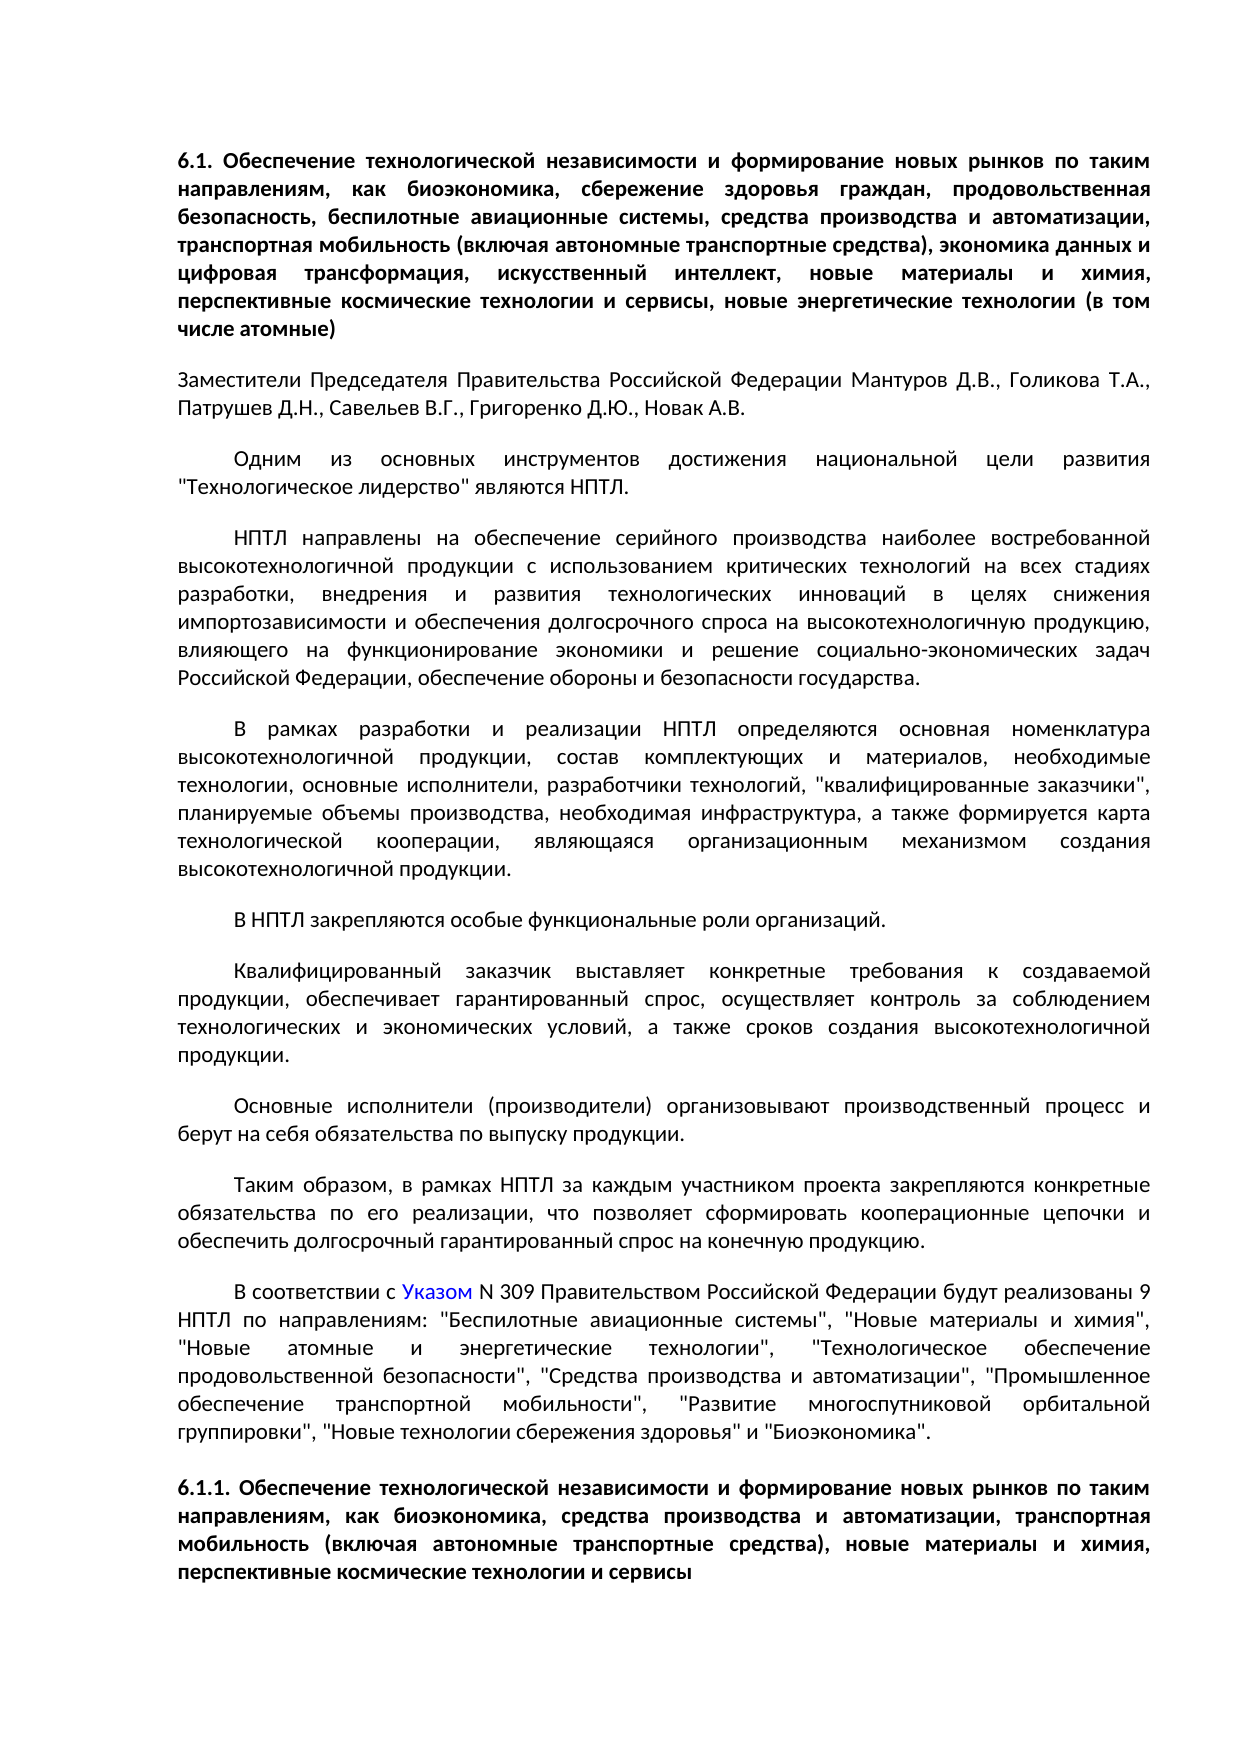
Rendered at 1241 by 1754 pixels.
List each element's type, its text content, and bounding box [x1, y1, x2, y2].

text В НПТЛ закрепляются особые функциональные роли организаций. [177, 905, 1152, 933]
text Основные исполнители (производители) организовывают производственный процесс и берут на себя обязательства по выпуску продукции. [177, 1091, 1152, 1147]
text Одним из основных инструментов достижения национальной цели развития "Технологическое лидерство" являются НПТЛ. [177, 444, 1152, 500]
title 6.1.1. Обеспечение технологической независимости и формирование новых рынков по таким направлениям, как биоэкономика, средства производства и автоматизации, транспортная мобильность (включая автономные транспортные средства), новые материалы и химия, перспективные космические технологии и сервисы [177, 1473, 1152, 1585]
text Заместители Председателя Правительства Российской Федерации Мантуров Д.В., Голикова Т.А., Патрушев Д.Н., Савельев В.Г., Григоренко Д.Ю., Новак А.В. [177, 365, 1152, 421]
text В рамках разработки и реализации НПТЛ определяются основная номенклатура высокотехнологичной продукции, состав комплектующих и материалов, необходимые технологии, основные исполнители, разработчики технологий, "квалифицированные заказчики", планируемые объемы производства, необходимая инфраструктура, а также формируется карта технологической кооперации, являющаяся организационным механизмом создания высокотехнологичной продукции. [177, 714, 1152, 882]
text В соответствии с Указом N 309 Правительством Российской Федерации будут реализованы 9 НПТЛ по направлениям: "Беспилотные авиационные системы", "Новые материалы и химия", "Новые атомные и энергетические технологии", "Технологическое обеспечение продовольственной безопасности", "Средства производства и автоматизации", "Промышленное обеспечение транспортной мобильности", "Развитие многоспутниковой орбитальной группировки", "Новые технологии сбережения здоровья" и "Биоэкономика". [177, 1277, 1152, 1445]
title 6.1. Обеспечение технологической независимости и формирование новых рынков по таким направлениям, как биоэкономика, сбережение здоровья граждан, продовольственная безопасность, беспилотные авиационные системы, средства производства и автоматизации, транспортная мобильность (включая автономные транспортные средства), экономика данных и цифровая трансформация, искусственный интеллект, новые материалы и химия, перспективные космические технологии и сервисы, новые энергетические технологии (в том числе атомные) [177, 146, 1152, 342]
text НПТЛ направлены на обеспечение серийного производства наиболее востребованной высокотехнологичной продукции с использованием критических технологий на всех стадиях разработки, внедрения и развития технологических инноваций в целях снижения импортозависимости и обеспечения долгосрочного спроса на высокотехнологичную продукцию, влияющего на функционирование экономики и решение социально-экономических задач Российской Федерации, обеспечение обороны и безопасности государства. [177, 523, 1152, 691]
text Таким образом, в рамках НПТЛ за каждым участником проекта закрепляются конкретные обязательства по его реализации, что позволяет сформировать кооперационные цепочки и обеспечить долгосрочный гарантированный спрос на конечную продукцию. [177, 1170, 1152, 1254]
text Квалифицированный заказчик выставляет конкретные требования к создаваемой продукции, обеспечивает гарантированный спрос, осуществляет контроль за соблюдением технологических и экономических условий, а также сроков создания высокотехнологичной продукции. [177, 956, 1152, 1068]
